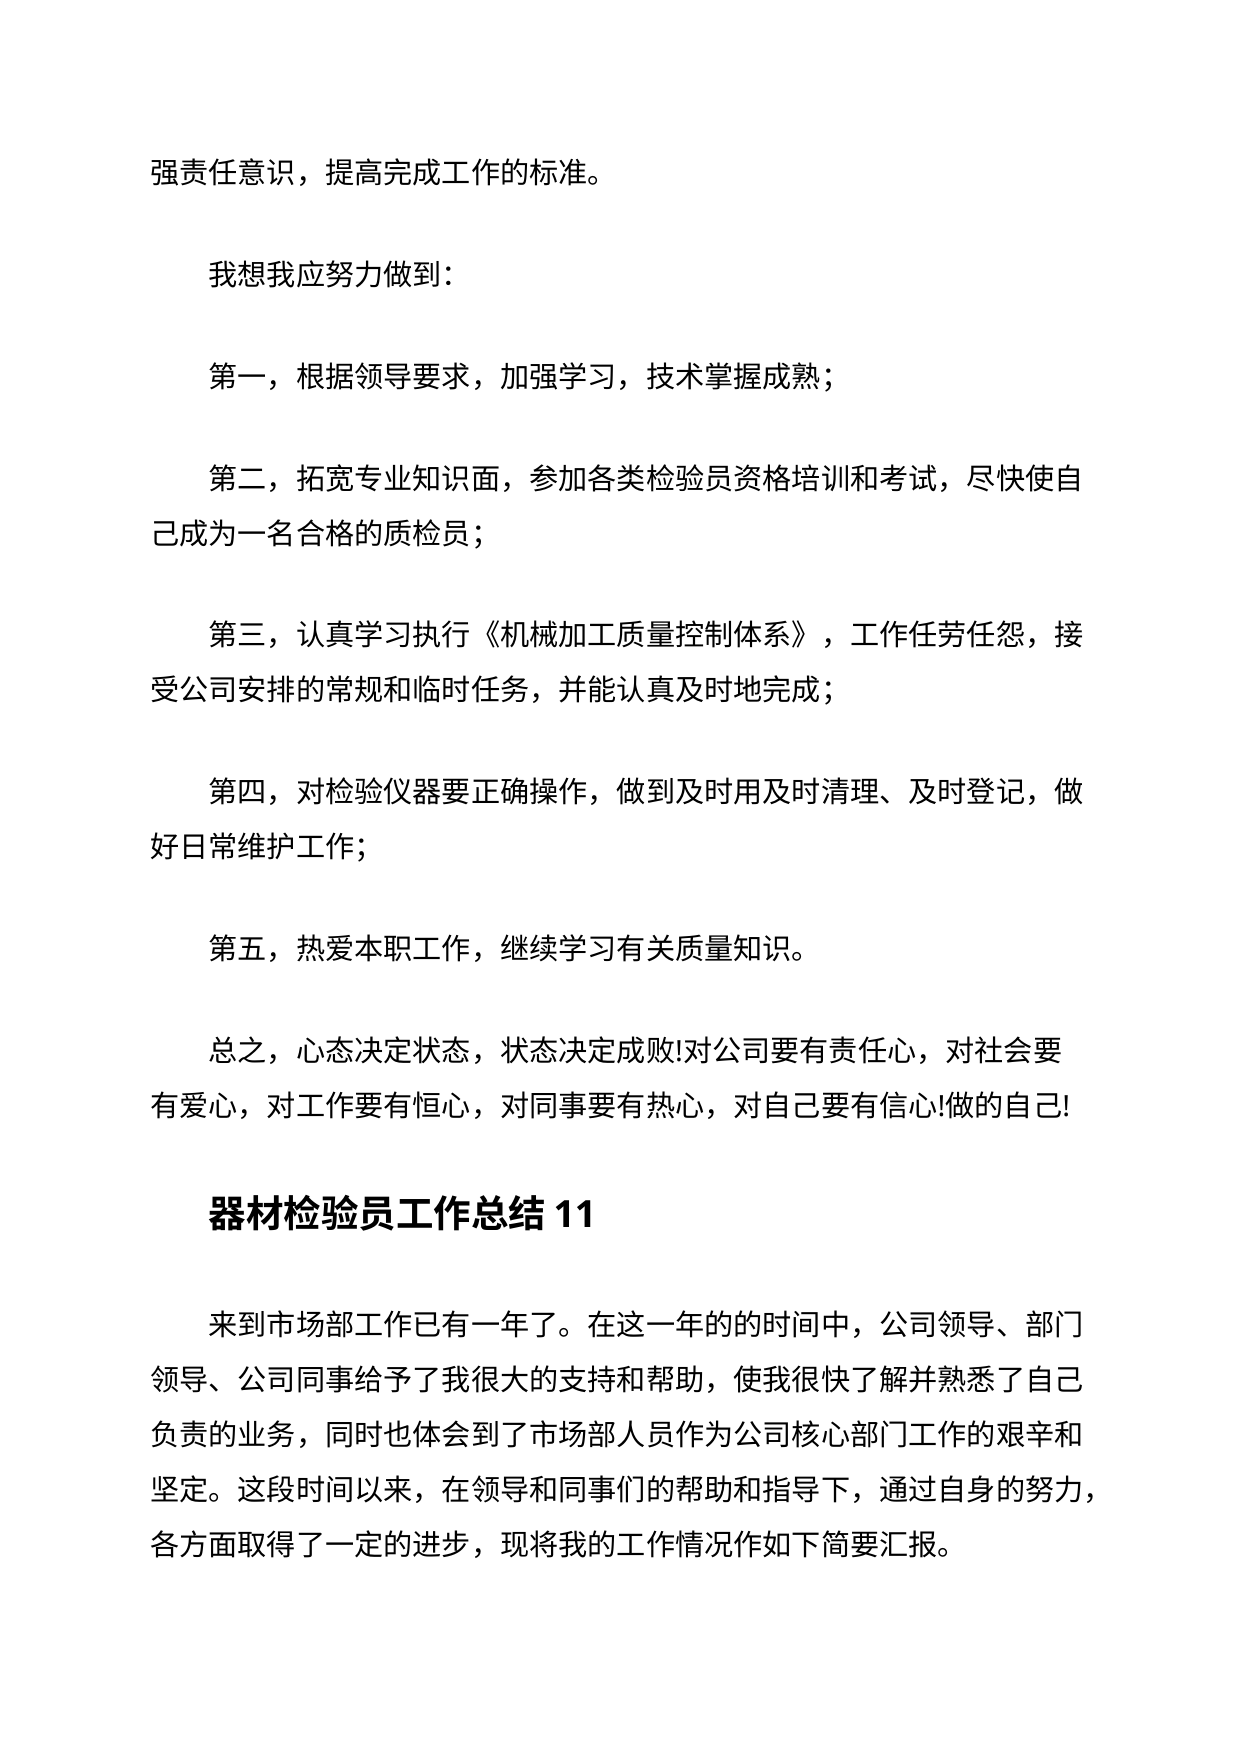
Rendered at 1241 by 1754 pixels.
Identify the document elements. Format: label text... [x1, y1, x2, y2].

text 我想我应努力做到： [150, 252, 1090, 294]
text 第五，热爱本职工作，继续学习有关质量知识。 [150, 925, 1090, 968]
text 来到市场部工作已有一年了。在这一年的的时间中，公司领导、部门领导、公司同事给予了我很大的支持和帮助，使我很快了解并熟悉了自己负责的业务，同时也体会到了市场部人员作为公司核心部门工作的艰辛和坚定。这段时间以来，在领导和同事们的帮助和指导下，通过自身的努力，各方面取得了一定的进步，现将我的工作情况作如下简要汇报。 [150, 1302, 1090, 1563]
text 总之，心态决定状态，状态决定成败!对公司要有责任心，对社会要有爱心，对工作要有恒心，对同事要有热心，对自己要有信心!做的自己! [150, 1027, 1090, 1124]
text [150, 150, 1090, 192]
text 器材检验员工作总结11 [150, 1184, 1090, 1238]
text 第二，拓宽专业知识面，参加各类检验员资格培训和考试，尽快使自己成为一名合格的质检员； [150, 455, 1090, 552]
text 第四，对检验仪器要正确操作，做到及时用及时清理、及时登记，做好日常维护工作； [150, 769, 1090, 866]
text 第一，根据领导要求，加强学习，技术掌握成熟； [150, 353, 1090, 396]
text 第三，认真学习执行《机械加工质量控制体系》，工作任劳任怨，接受公司安排的常规和临时任务，并能认真及时地完成； [150, 612, 1090, 709]
